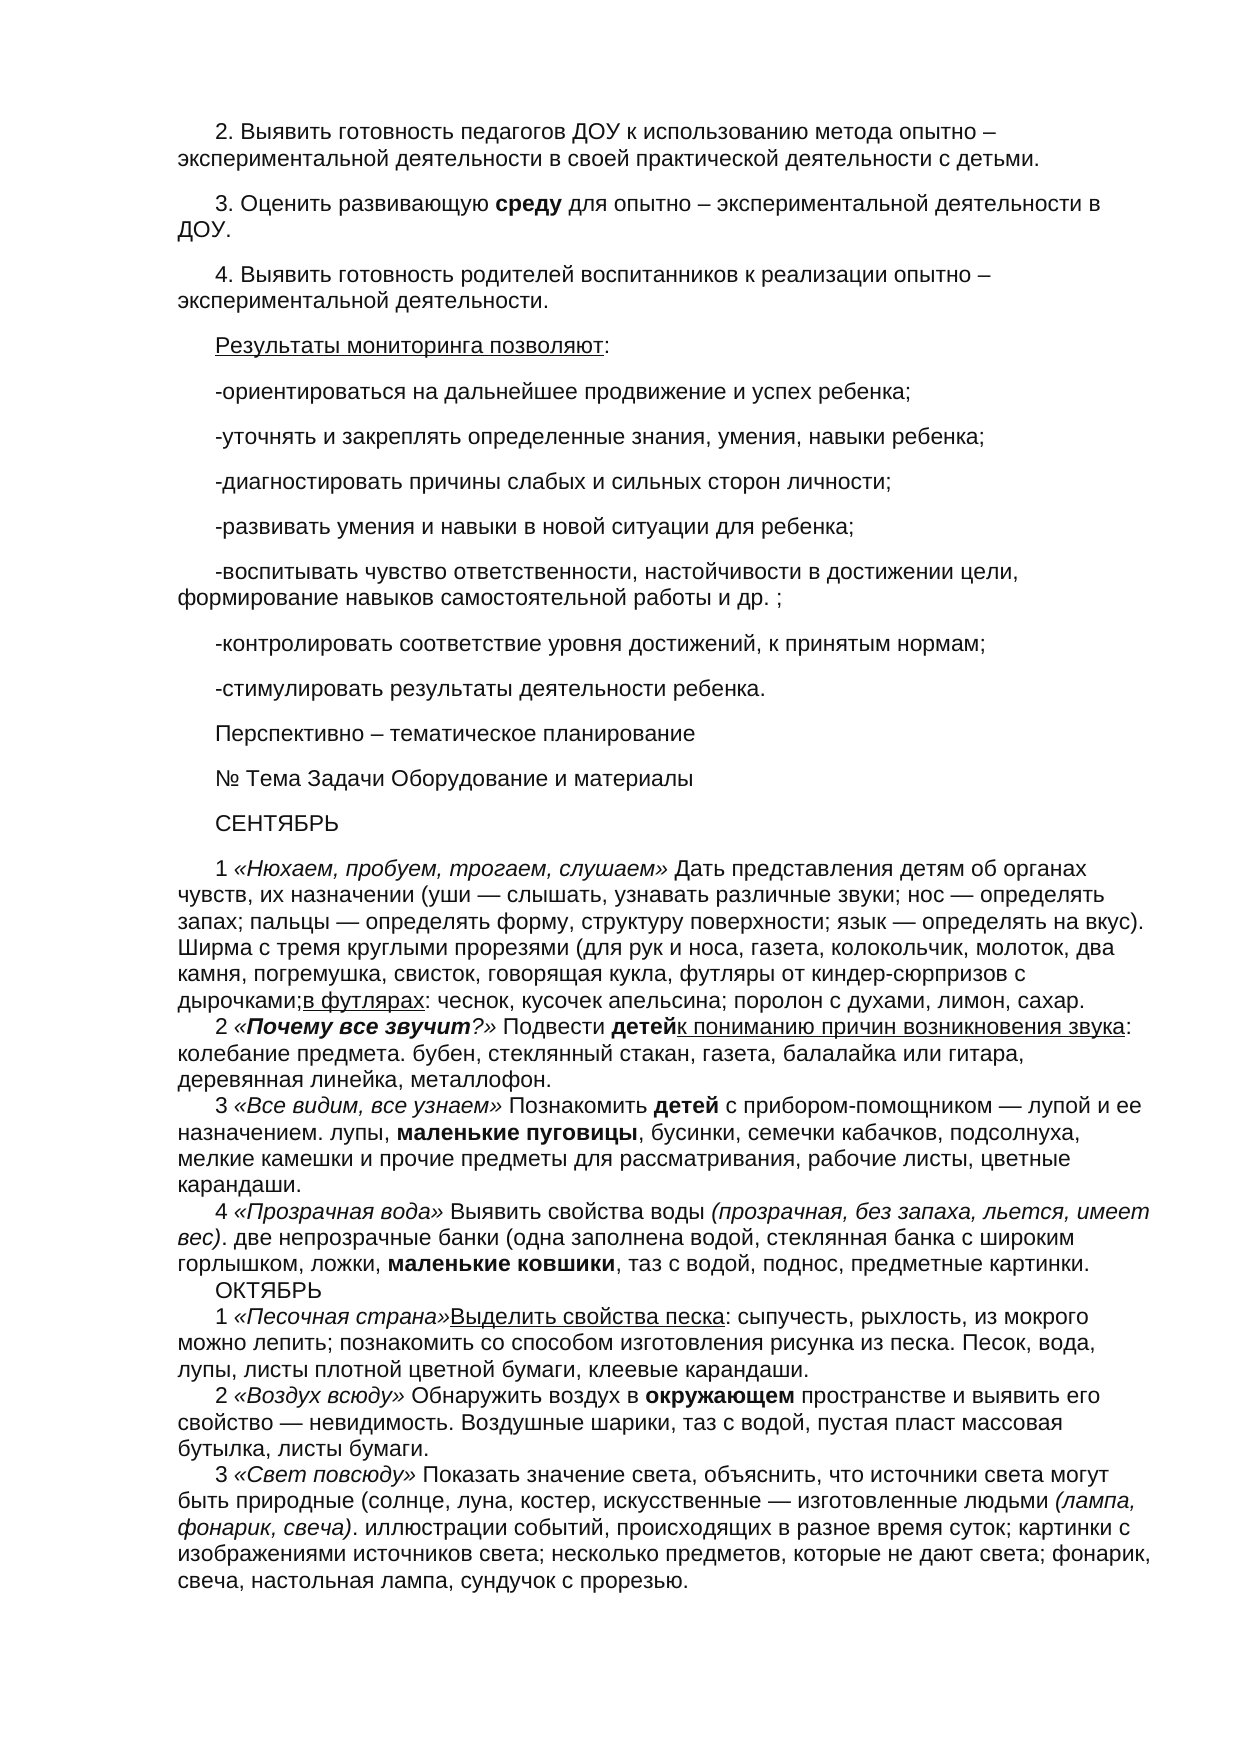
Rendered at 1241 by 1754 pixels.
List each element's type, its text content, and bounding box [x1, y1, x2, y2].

text -уточнять и закреплять определенные знания, умения, навыки ребенка; [177, 423, 1152, 449]
text 3 «Все видим, все узнаем» Познакомить детей с прибором-помощником — лупой и ее назначением. лупы, маленькие пуговицы, бусинки, семечки кабачков, подсолнуха, мелкие камешки и прочие предметы для рассматривания, рабочие листы, цветные карандаши. [177, 1092, 1152, 1198]
text Перспективно – тематическое планирование [177, 720, 1152, 746]
text 4. Выявить готовность родителей воспитанников к реализации опытно – экспериментальной деятельности. [177, 261, 1152, 314]
text 2 «Воздух всюду» Обнаружить воздух в окружающем пространстве и выявить его свойство — невидимость. Воздушные шарики, таз с водой, пустая пласт массовая бутылка, листы бумаги. [177, 1382, 1152, 1461]
text 3 «Свет повсюду» Показать значение света, объяснить, что источники света могут быть природные (солнце, луна, костер, искусственные — изготовленные людьми (лампа, фонарик, свеча). иллюстрации событий, происходящих в разное время суток; картинки с изображениями источников света; несколько предметов, которые не дают света; фонарик, свеча, настольная лампа, сундучок с прорезью. [177, 1461, 1152, 1593]
text -стимулировать результаты деятельности ребенка. [177, 674, 1152, 701]
text -контролировать соответствие уровня достижений, к принятым нормам; [177, 629, 1152, 656]
text 1 «Песочная страна»Выделить свойства песка: сыпучесть, рыхлость, из мокрого можно лепить; познакомить со способом изготовления рисунка из песка. Песок, вода, лупы, листы плотной цветной бумаги, клеевые карандаши. [177, 1303, 1152, 1382]
text 2 «Почему все звучит?» Подвести детейк пониманию причин возникновения звука: колебание предмета. бубен, стеклянный стакан, газета, балалайка или гитара, деревянная линейка, металлофон. [177, 1013, 1152, 1092]
text ОКТЯБРЬ [177, 1277, 1152, 1303]
text Результаты мониторинга позволяют: [177, 332, 1152, 359]
text 4 «Прозрачная вода» Выявить свойства воды (прозрачная, без запаха, льется, имеет вес). две непрозрачные банки (одна заполнена водой, стеклянная банка с широким горлышком, ложки, маленькие ковшики, таз с водой, поднос, предметные картинки. [177, 1198, 1152, 1277]
text -развивать умения и навыки в новой ситуации для ребенка; [177, 513, 1152, 539]
text -ориентироваться на дальнейшее продвижение и успех ребенка; [177, 378, 1152, 404]
text 2. Выявить готовность педагогов ДОУ к использованию метода опытно – экспериментальной деятельности в своей практической деятельности с детьми. [177, 118, 1152, 171]
text № Тема Задачи Оборудование и материалы [177, 765, 1152, 791]
text СЕНТЯБРЬ [177, 810, 1152, 836]
text -воспитывать чувство ответственности, настойчивости в достижении цели, формирование навыков самостоятельной работы и др. ; [177, 558, 1152, 611]
text 3. Оценить развивающую среду для опытно – экспериментальной деятельности в ДОУ. [177, 189, 1152, 242]
text 1 «Нюхаем, пробуем, трогаем, слушаем» Дать представления детям об органах чувств, их назначении (уши — слышать, узнавать различные звуки; нос — определять запах; пальцы — определять форму, структуру поверхности; язык — определять на вкус). Ширма с тремя круглыми прорезями (для рук и носа, газета, колокольчик, молоток, два камня, погремушка, свисток, говорящая кукла, футляры от киндер-сюрпризов с дырочками;в футлярах: чеснок, кусочек апельсина; поролон с духами, лимон, сахар. [177, 855, 1152, 1013]
text -диагностировать причины слабых и сильных сторон личности; [177, 468, 1152, 494]
